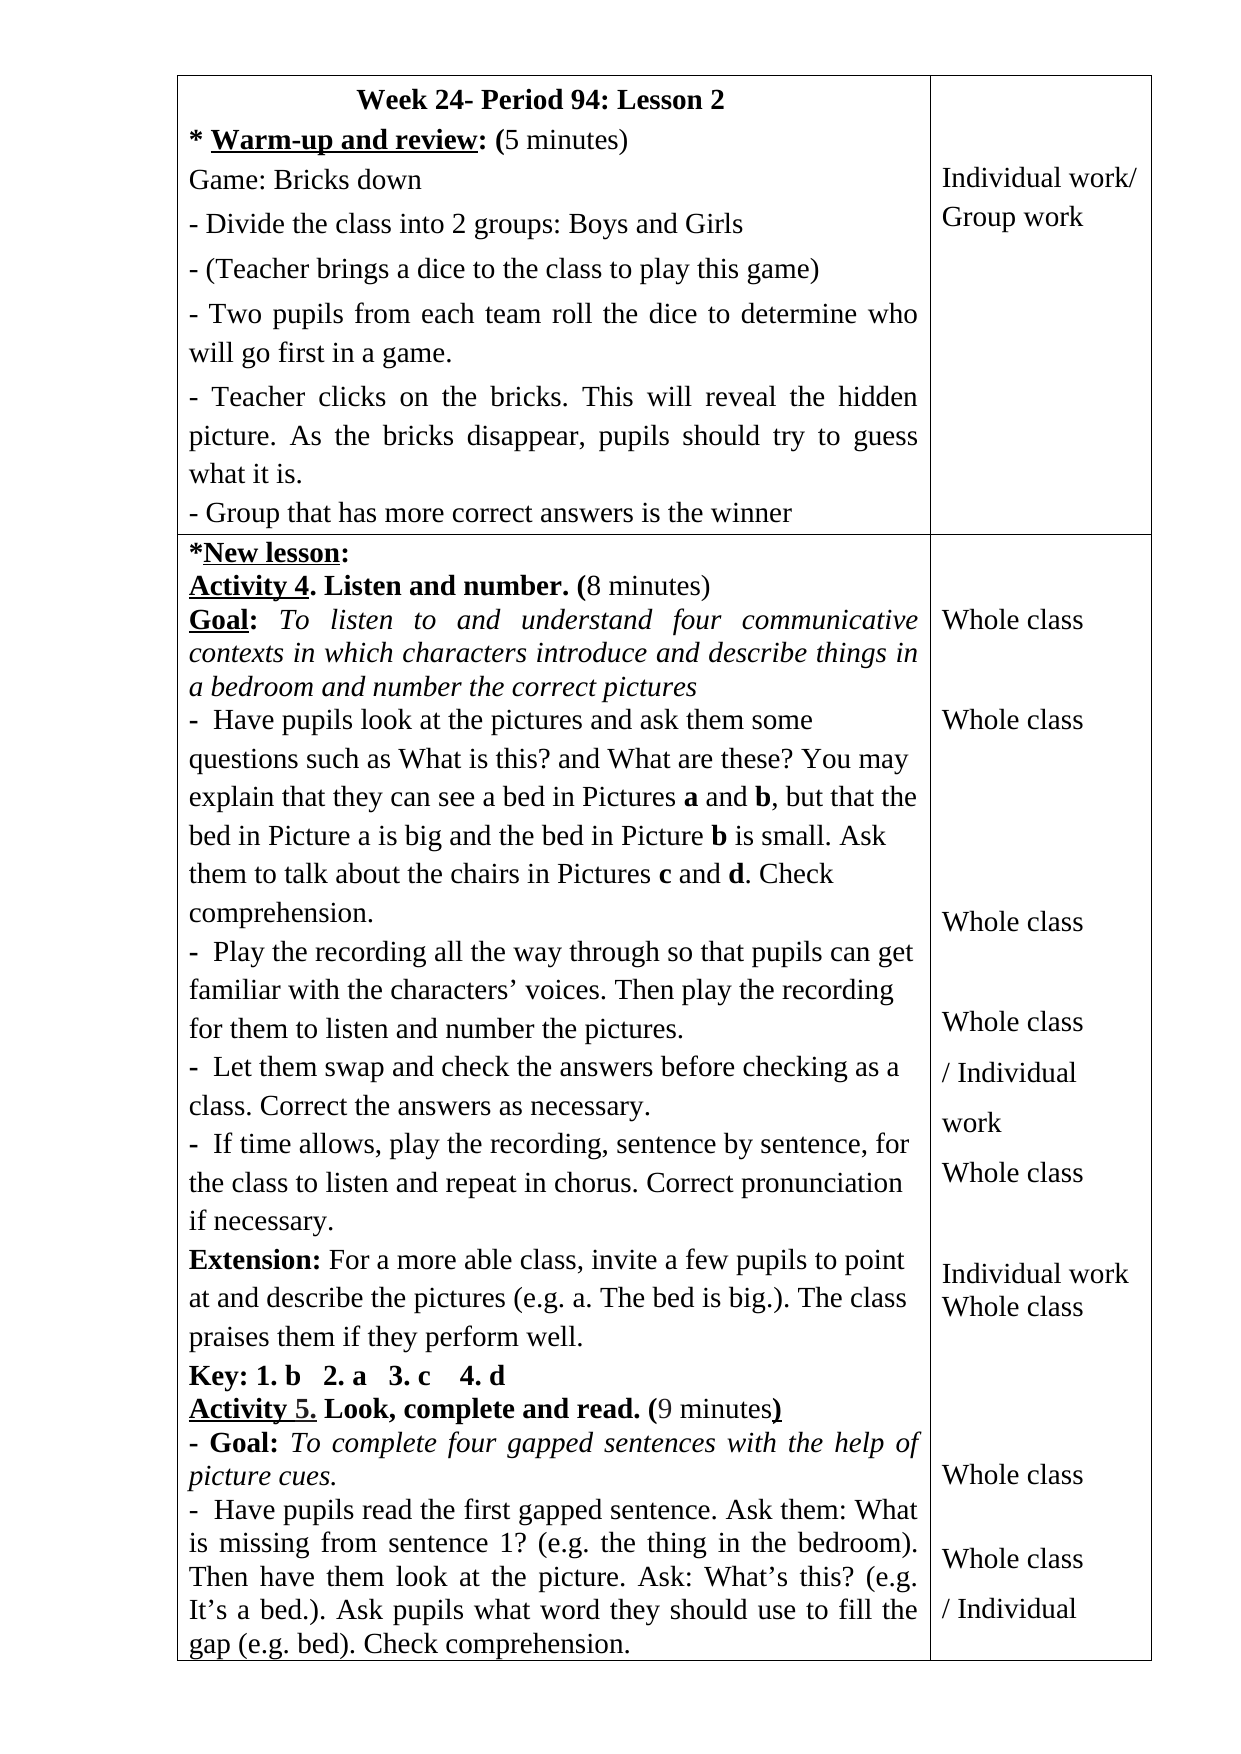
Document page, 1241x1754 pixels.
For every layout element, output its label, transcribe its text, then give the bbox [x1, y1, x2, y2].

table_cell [931, 535, 1151, 1659]
table_header Individual work/ Group work [931, 76, 1151, 534]
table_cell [178, 535, 930, 1659]
table_header Week 24- Period 94: Lesson 2 * Warm-up and review: (5 minutes) Game: Bricks down - Divide the class into 2 groups: Boys and Girls - (Teacher brings a dice to the class to play this game) - Two pupils from each team roll the dice to determine who will go first in a game. - Teacher clicks on the bricks. This will reveal the hidden picture. As the bricks disappear, pupils should try to guess what it is. - Group that has more correct answers is the winner [178, 76, 930, 534]
